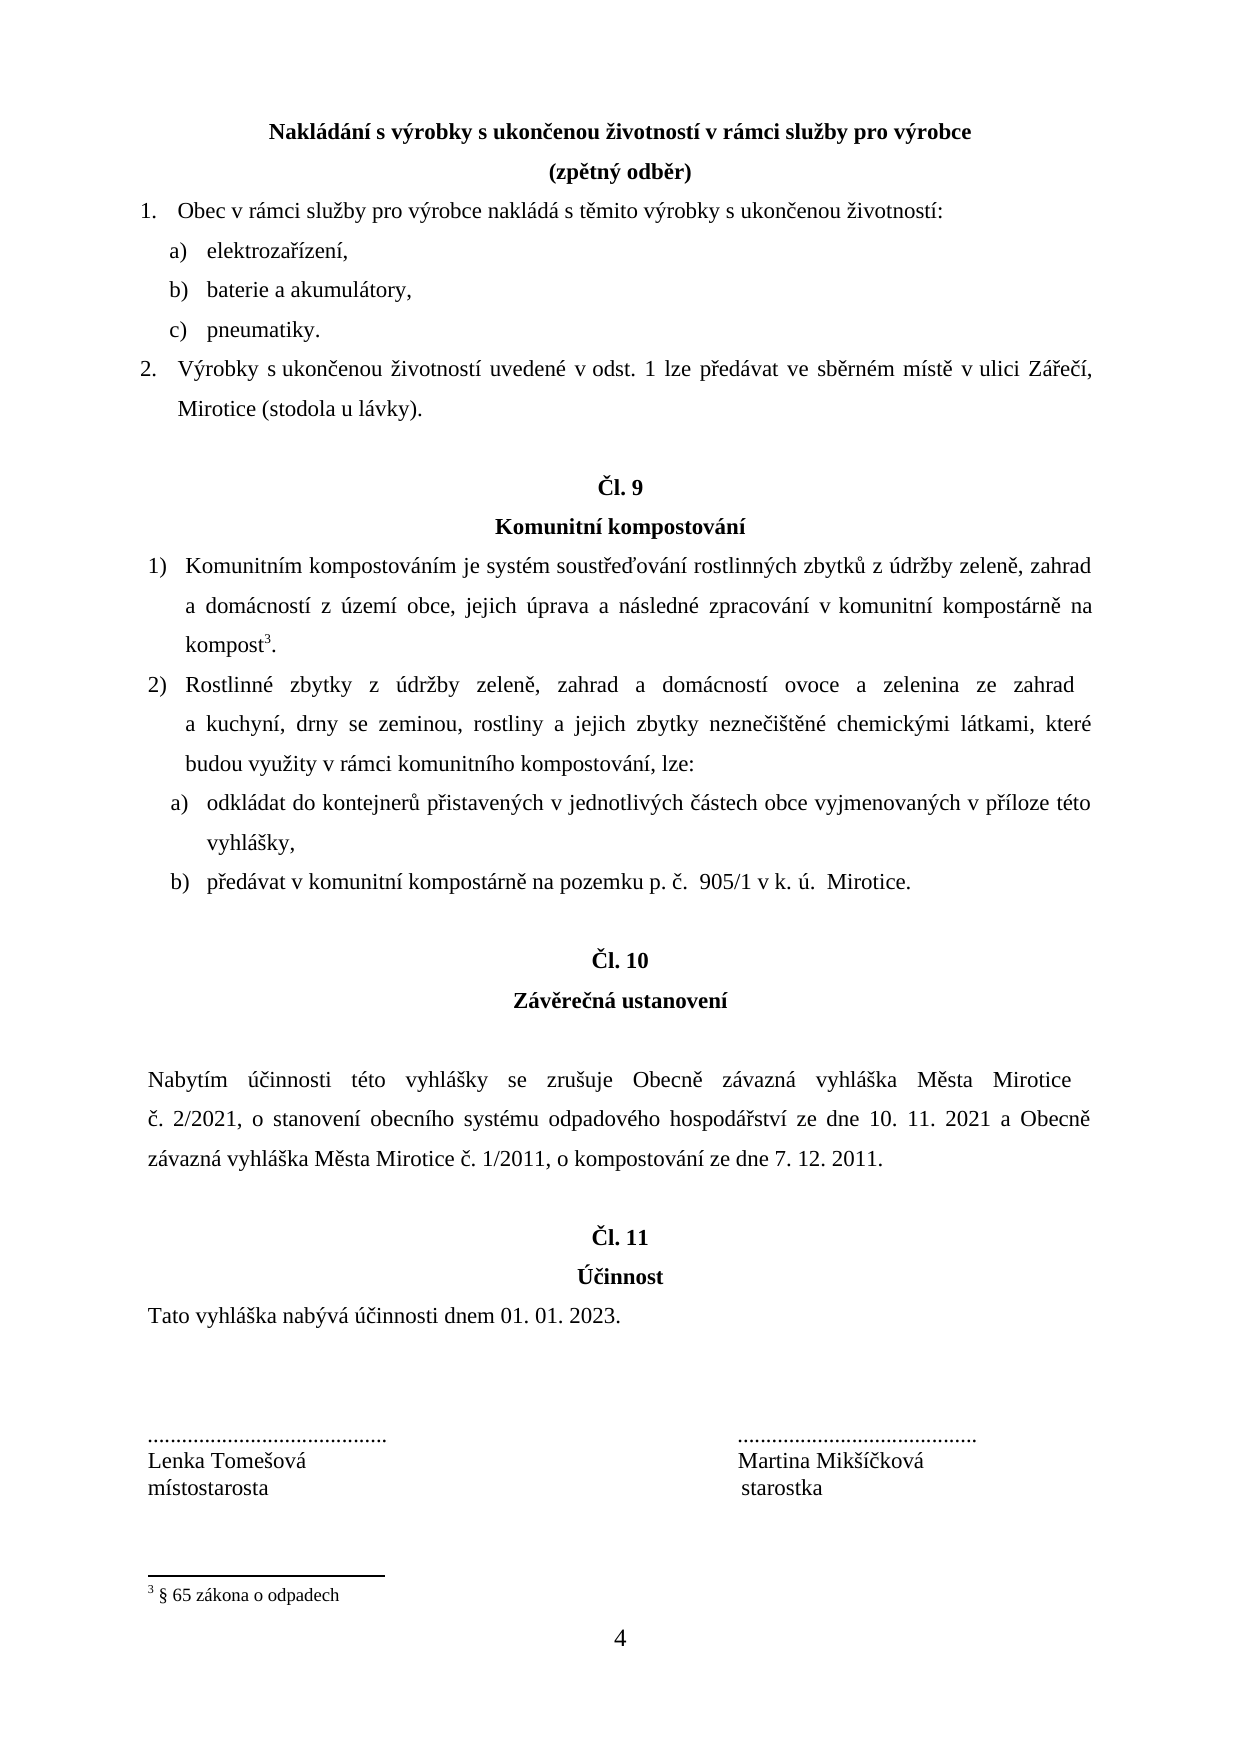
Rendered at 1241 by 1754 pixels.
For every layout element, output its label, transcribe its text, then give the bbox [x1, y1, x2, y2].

list odkládat do kontejnerů přistavených v jednotlivých částech obce vyjmenovaných v příloze této vyhlášky, [170, 789, 1093, 855]
list Výrobky s ukončenou životností uvedené v odst. 1 lze předávat ve sběrném místě v ulici Zářečí, Mirotice (stodola u lávky). [140, 355, 1093, 421]
text Závěrečná ustanovení [148, 987, 1093, 1013]
text Tato vyhláška nabývá účinnosti dnem 01. 01. 2023. [148, 1303, 1093, 1329]
list Rostlinné zbytky z údržby zeleně, zahrad a domácností ovoce a zelenina ze zahrad a kuchyní, drny se zeminou, rostliny a jejich zbytky neznečištěné chemickými látkami, které budou využity v rámci komunitního kompostování, lze: [148, 671, 1093, 776]
text Účinnost [148, 1263, 1093, 1289]
list předávat v komunitní kompostárně na pozemku p. č. 905/1 v k. ú. Mirotice. [170, 868, 1093, 895]
text Lenka Tomešová Martina Mikšíčková [148, 1447, 1093, 1474]
list elektrozařízení, [169, 237, 1093, 263]
list Obec v rámci služby pro výrobce nakládá s těmito výrobky s ukončenou životností: [140, 197, 1093, 223]
text (zpětný odběr) [148, 158, 1093, 184]
text Komunitní kompostování [148, 513, 1093, 539]
list baterie a akumulátory, [169, 276, 1093, 302]
text místostarosta starostka [148, 1474, 1093, 1500]
text .......................................... .......................................... [148, 1421, 1093, 1447]
text Čl. 9 [148, 473, 1093, 500]
list Komunitním kompostováním je systém soustřeďování rostlinných zbytků z údržby zeleně, zahrad a domácností z území obce, jejich úprava a následné zpracování v komunitní kompostárně na kompost. [148, 552, 1093, 658]
text Čl. 10 [148, 947, 1093, 974]
list pneumatiky. [169, 316, 1093, 342]
text Čl. 11 [148, 1224, 1093, 1250]
text Nabytím účinnosti této vyhlášky se zrušuje Obecně závazná vyhláška Města Mirotice č. 2/2021, o stanovení obecního systému odpadového hospodářství ze dne 10. 11. 2021 a Obecně závazná vyhláška Města Mirotice č. 1/2011, o kompostování ze dne 7. 12. 2011. [148, 1066, 1093, 1171]
text Nakládání s výrobky s ukončenou životností v rámci služby pro výrobce [148, 118, 1093, 144]
